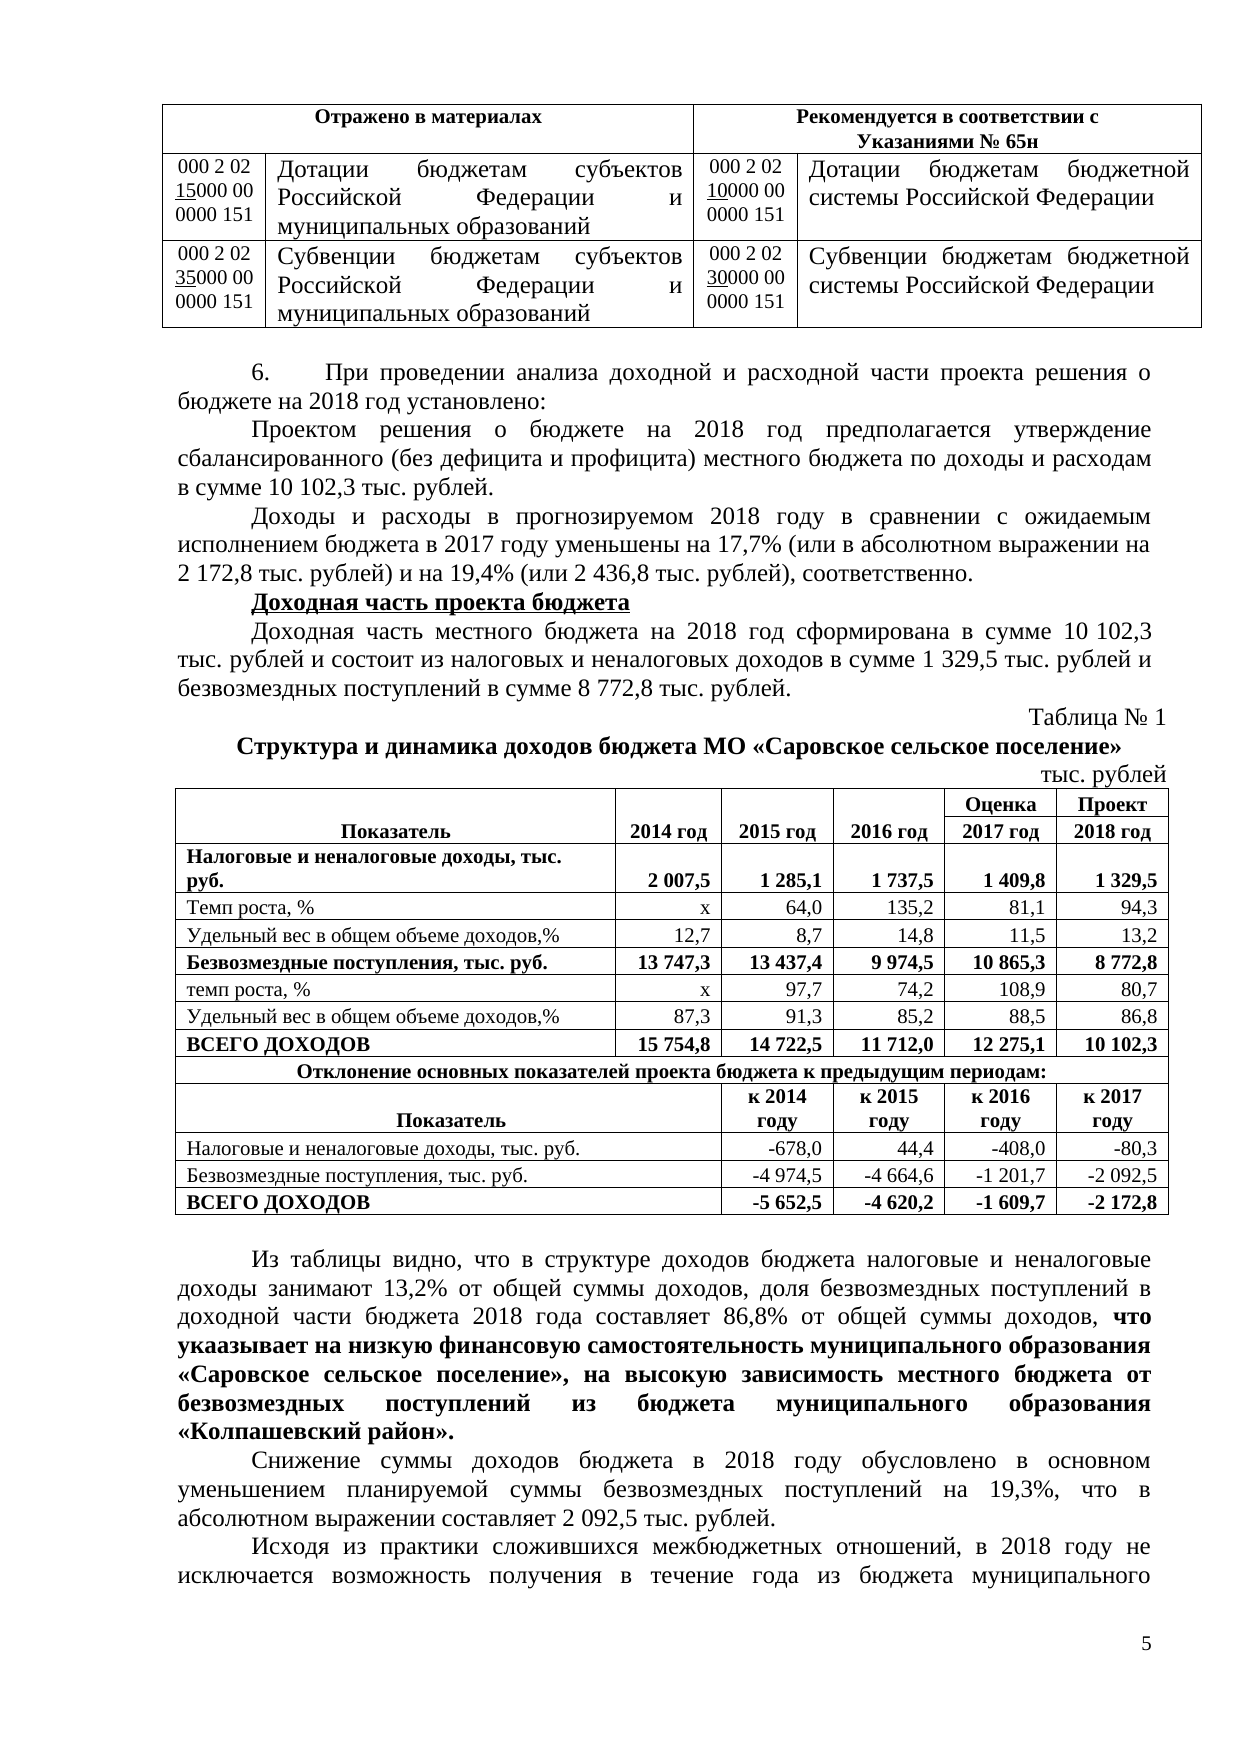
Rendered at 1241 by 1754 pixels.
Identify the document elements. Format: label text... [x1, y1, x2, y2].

list При проведении анализа доходной и расходной части проекта решения о бюджете на 2018 год установлено: [177, 357, 1152, 414]
table_cell Отклонение основных показателей проекта бюджета к предыдущим периодам: [176, 1057, 1168, 1083]
table_cell 1 285,1 [722, 844, 833, 892]
list Из таблицы видно, что в структуре доходов бюджета налоговые и неналоговые доходы занимают 13,2% от общей суммы доходов, доля безвозмездных поступлений в доходной части бюджета 2018 года составляет 86,8% от общей суммы доходов, что укаазывает на низкую финансовую самостоятельность муниципального образования «Саровское сельское поселение», на высокую зависимость местного бюджета от безвозмездных поступлений из бюджета муниципального образования «Колпашевский район». [177, 1244, 1152, 1445]
list Структура и динамика доходов бюджета МО «Саровское сельское поселение» [177, 731, 1181, 759]
table_cell 94,3 [1057, 893, 1168, 919]
table_cell Субвенции бюджетам субъектов Российской Федерации и муниципальных образований [266, 241, 693, 327]
table_cell 1 737,5 [834, 844, 944, 892]
table_cell Безвозмездные поступления, тыс. руб. [176, 948, 615, 974]
table_cell Налоговые и неналоговые доходы, тыс. руб. [176, 1133, 721, 1159]
table_cell -80,3 [1057, 1133, 1168, 1159]
table_cell -2 092,5 [1057, 1161, 1168, 1187]
table_cell -1 201,7 [945, 1161, 1056, 1187]
table_cell 64,0 [722, 893, 833, 919]
table_header 2016 год [834, 789, 944, 843]
table_cell 1 329,5 [1057, 844, 1168, 892]
text Проектом решения о бюджете на 2018 год предполагается утверждение сбалансированного (без дефицита и профицита) местного бюджета по доходы и расходам в сумме 10 102,3 тыс. рублей. [177, 414, 1152, 501]
table_cell 000 2 02 10000 00 0000 151 [694, 154, 797, 240]
table_cell Безвозмездные поступления, тыс. руб. [176, 1161, 721, 1187]
text Снижение суммы доходов бюджета в 2018 году обусловлено в основном уменьшением планируемой суммы безвозмездных поступлений на 19,3%, что в абсолютном выражении составляет 2 092,5 тыс. рублей. [177, 1445, 1152, 1531]
table_header Показатель [176, 789, 615, 843]
table_cell 8 772,8 [1057, 948, 1168, 974]
table_cell х [616, 975, 721, 1001]
table_cell 000 2 02 35000 00 0000 151 [163, 241, 265, 327]
text тыс. рублей [251, 759, 1167, 788]
table_cell 81,1 [945, 893, 1056, 919]
table_header 2015 год [722, 789, 833, 843]
table_cell -4 620,2 [834, 1188, 944, 1214]
table_cell 1 409,8 [945, 844, 1056, 892]
table_cell -408,0 [945, 1133, 1056, 1159]
table_cell 13 747,3 [616, 948, 721, 974]
table_cell ВСЕГО ДОХОДОВ [176, 1030, 615, 1056]
table_cell Субвенции бюджетам бюджетной системы Российской Федерации [798, 241, 1201, 327]
table_cell 8,7 [722, 920, 833, 947]
table_cell к 2015 году [834, 1084, 944, 1132]
table_cell -1 609,7 [945, 1188, 1056, 1214]
table_cell -678,0 [722, 1133, 833, 1159]
text Таблица № 1 [251, 702, 1167, 731]
table_cell 2 007,5 [616, 844, 721, 892]
table_cell 135,2 [834, 893, 944, 919]
table_cell 88,5 [945, 1002, 1056, 1028]
table_cell -2 172,8 [1057, 1188, 1168, 1214]
table_header 2014 год [616, 789, 721, 843]
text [177, 1531, 1152, 1589]
table_header Отражено в материалах [163, 105, 693, 153]
table_cell Дотации бюджетам субъектов Российской Федерации и муниципальных образований [266, 154, 693, 240]
table_header Проект [1057, 789, 1168, 816]
text Доходная часть проекта бюджета [177, 587, 1152, 616]
table_cell 13,2 [1057, 920, 1168, 947]
table_cell Дотации бюджетам бюджетной системы Российской Федерации [798, 154, 1201, 240]
table_cell 000 2 02 30000 00 0000 151 [694, 241, 797, 327]
table_cell 44,4 [834, 1133, 944, 1159]
table_cell 108,9 [945, 975, 1056, 1001]
table_cell 85,2 [834, 1002, 944, 1028]
table_cell 12 275,1 [945, 1030, 1056, 1056]
table_cell 91,3 [722, 1002, 833, 1028]
table_cell к 2016 году [945, 1084, 1056, 1132]
table_cell к 2017 году [1057, 1084, 1168, 1132]
table_cell 2018 год [1057, 817, 1168, 843]
table_cell 9 974,5 [834, 948, 944, 974]
table_cell темп роста, % [176, 975, 615, 1001]
table_cell 80,7 [1057, 975, 1168, 1001]
table_cell ВСЕГО ДОХОДОВ [176, 1188, 721, 1214]
table_cell -4 664,6 [834, 1161, 944, 1187]
table_cell Темп роста, % [176, 893, 615, 919]
table_cell 14,8 [834, 920, 944, 947]
table_header Рекомендуется в соответствии с Указаниями № 65н [694, 105, 1201, 153]
table_cell 2017 год [945, 817, 1056, 843]
table_cell 000 2 02 15000 00 0000 151 [163, 154, 265, 240]
table_cell Показатель [176, 1084, 721, 1132]
table_cell 11,5 [945, 920, 1056, 947]
table_cell 74,2 [834, 975, 944, 1001]
table_header Оценка [945, 789, 1056, 816]
table_cell -4 974,5 [722, 1161, 833, 1187]
table_cell 11 712,0 [834, 1030, 944, 1056]
table_cell 86,8 [1057, 1002, 1168, 1028]
table_cell Удельный вес в общем объеме доходов,% [176, 920, 615, 947]
table_cell 13 437,4 [722, 948, 833, 974]
table_cell 10 102,3 [1057, 1030, 1168, 1056]
table_cell -5 652,5 [722, 1188, 833, 1214]
table_cell 12,7 [616, 920, 721, 947]
table_cell Удельный вес в общем объеме доходов,% [176, 1002, 615, 1028]
table_cell Налоговые и неналоговые доходы, тыс. руб. [176, 844, 615, 892]
table_cell 10 865,3 [945, 948, 1056, 974]
text Доходы и расходы в прогнозируемом 2018 году в сравнении с ожидаемым исполнением бюджета в 2017 году уменьшены на 17,7% (или в абсолютном выражении на 2 172,8 тыс. рублей) и на 19,4% (или 2 436,8 тыс. рублей), соответственно. [177, 501, 1152, 587]
table_cell х [616, 893, 721, 919]
table_cell 87,3 [616, 1002, 721, 1028]
table_cell 97,7 [722, 975, 833, 1001]
table_cell 14 722,5 [722, 1030, 833, 1056]
table_cell 15 754,8 [616, 1030, 721, 1056]
table_cell к 2014 году [722, 1084, 833, 1132]
list Доходная часть местного бюджета на 2018 год сформирована в сумме 10 102,3 тыс. рублей и состоит из налоговых и неналоговых доходов в сумме 1 329,5 тыс. рублей и безвозмездных поступлений в сумме 8 772,8 тыс. рублей. [177, 616, 1152, 702]
